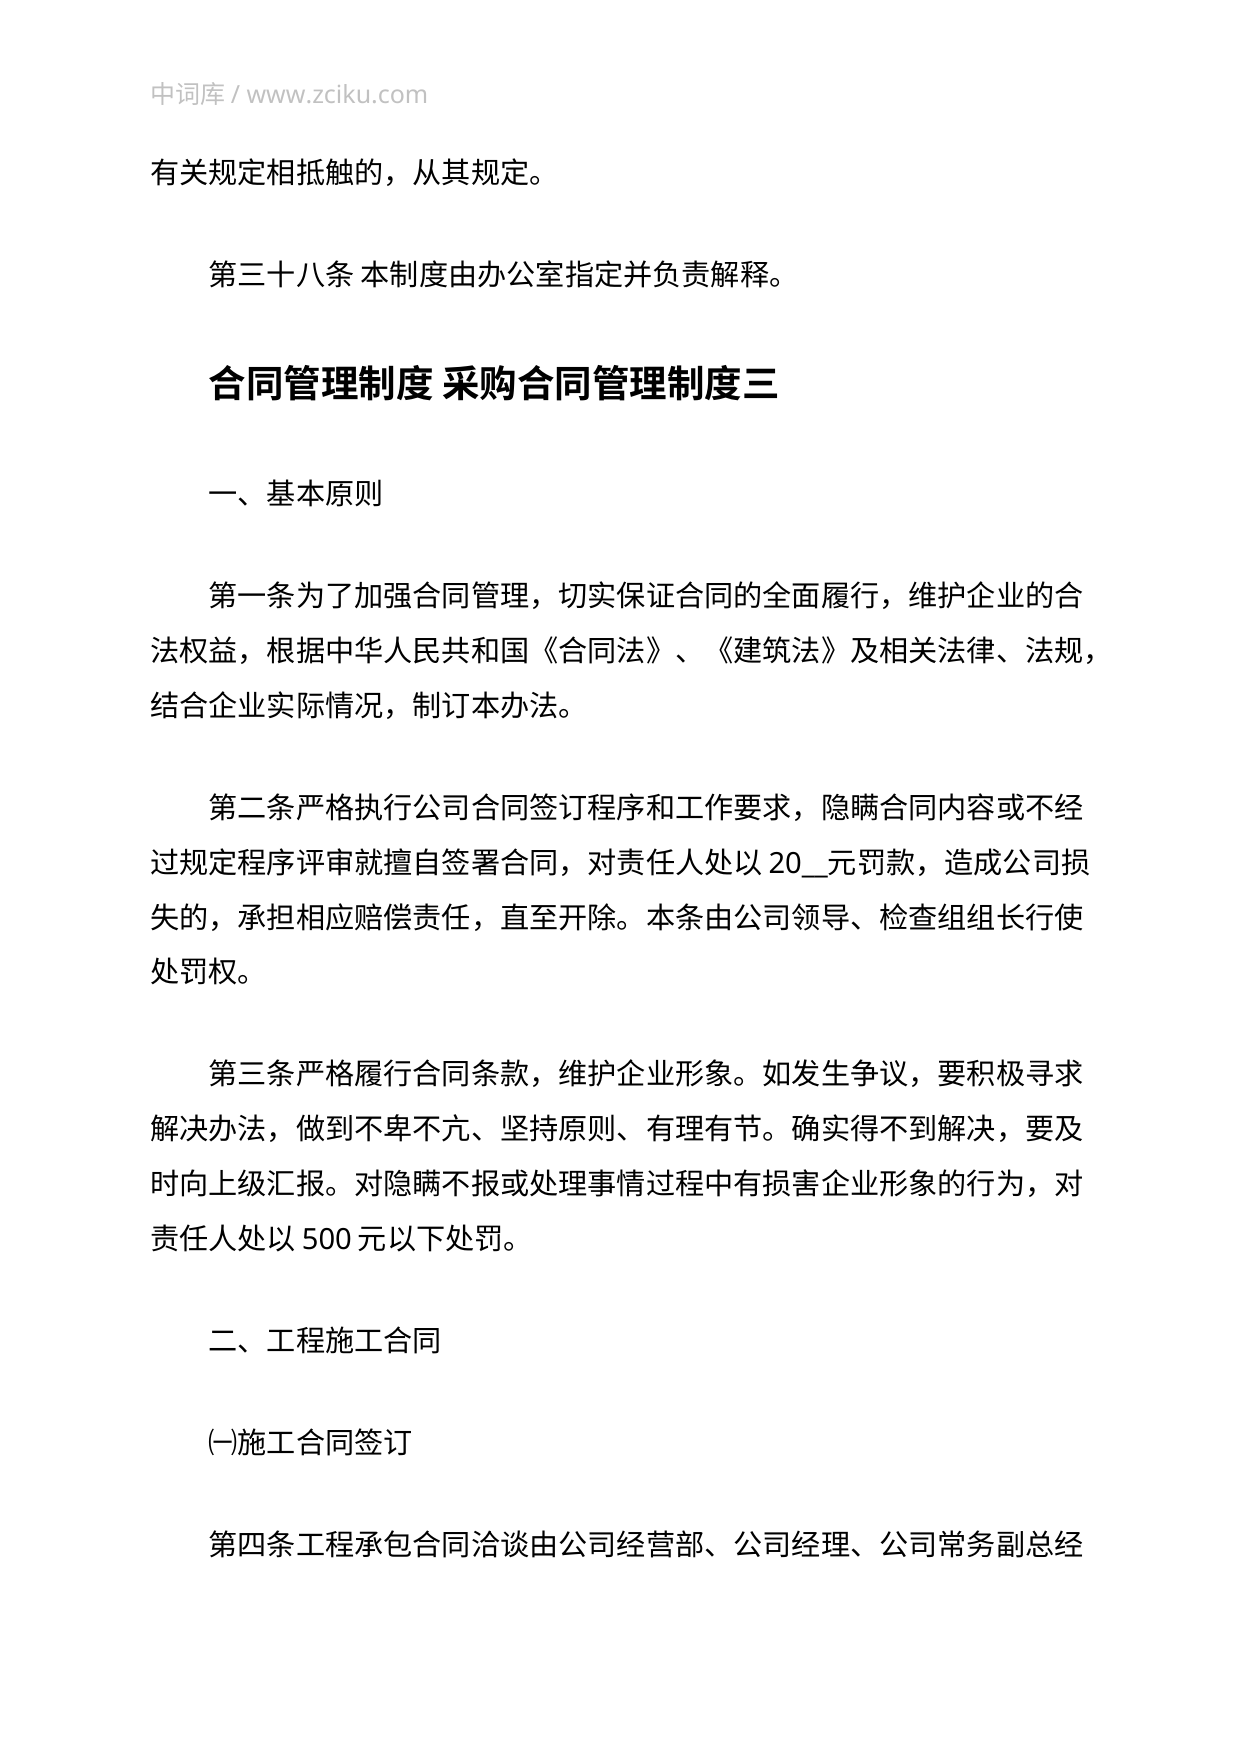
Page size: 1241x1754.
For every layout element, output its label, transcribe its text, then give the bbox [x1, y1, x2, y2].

text 一、基本原则 [150, 471, 1090, 513]
text 第一条为了加强合同管理，切实保证合同的全面履行，维护企业的合法权益，根据中华人民共和国《合同法》、《建筑法》及相关法律、法规，结合企业实际情况，制订本办法。 [150, 573, 1090, 725]
text 二、工程施工合同 [150, 1317, 1090, 1360]
text 第三条严格履行合同条款，维护企业形象。如发生争议，要积极寻求解决办法，做到不卑不亢、坚持原则、有理有节。确实得不到解决，要及时向上级汇报。对隐瞒不报或处理事情过程中有损害企业形象的行为，对责任人处以500元以下处罚。 [150, 1051, 1090, 1258]
text 第二条严格执行公司合同签订程序和工作要求，隐瞒合同内容或不经过规定程序评审就擅自签署合同，对责任人处以20__元罚款，造成公司损失的，承担相应赔偿责任，直至开除。本条由公司领导、检查组组长行使处罚权。 [150, 784, 1090, 991]
text 合同管理制度 采购合同管理制度三 [150, 353, 1090, 408]
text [150, 150, 1090, 192]
text 第三十八条 本制度由办公室指定并负责解释。 [150, 252, 1090, 294]
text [150, 1521, 1090, 1563]
text ㈠施工合同签订 [150, 1419, 1090, 1462]
